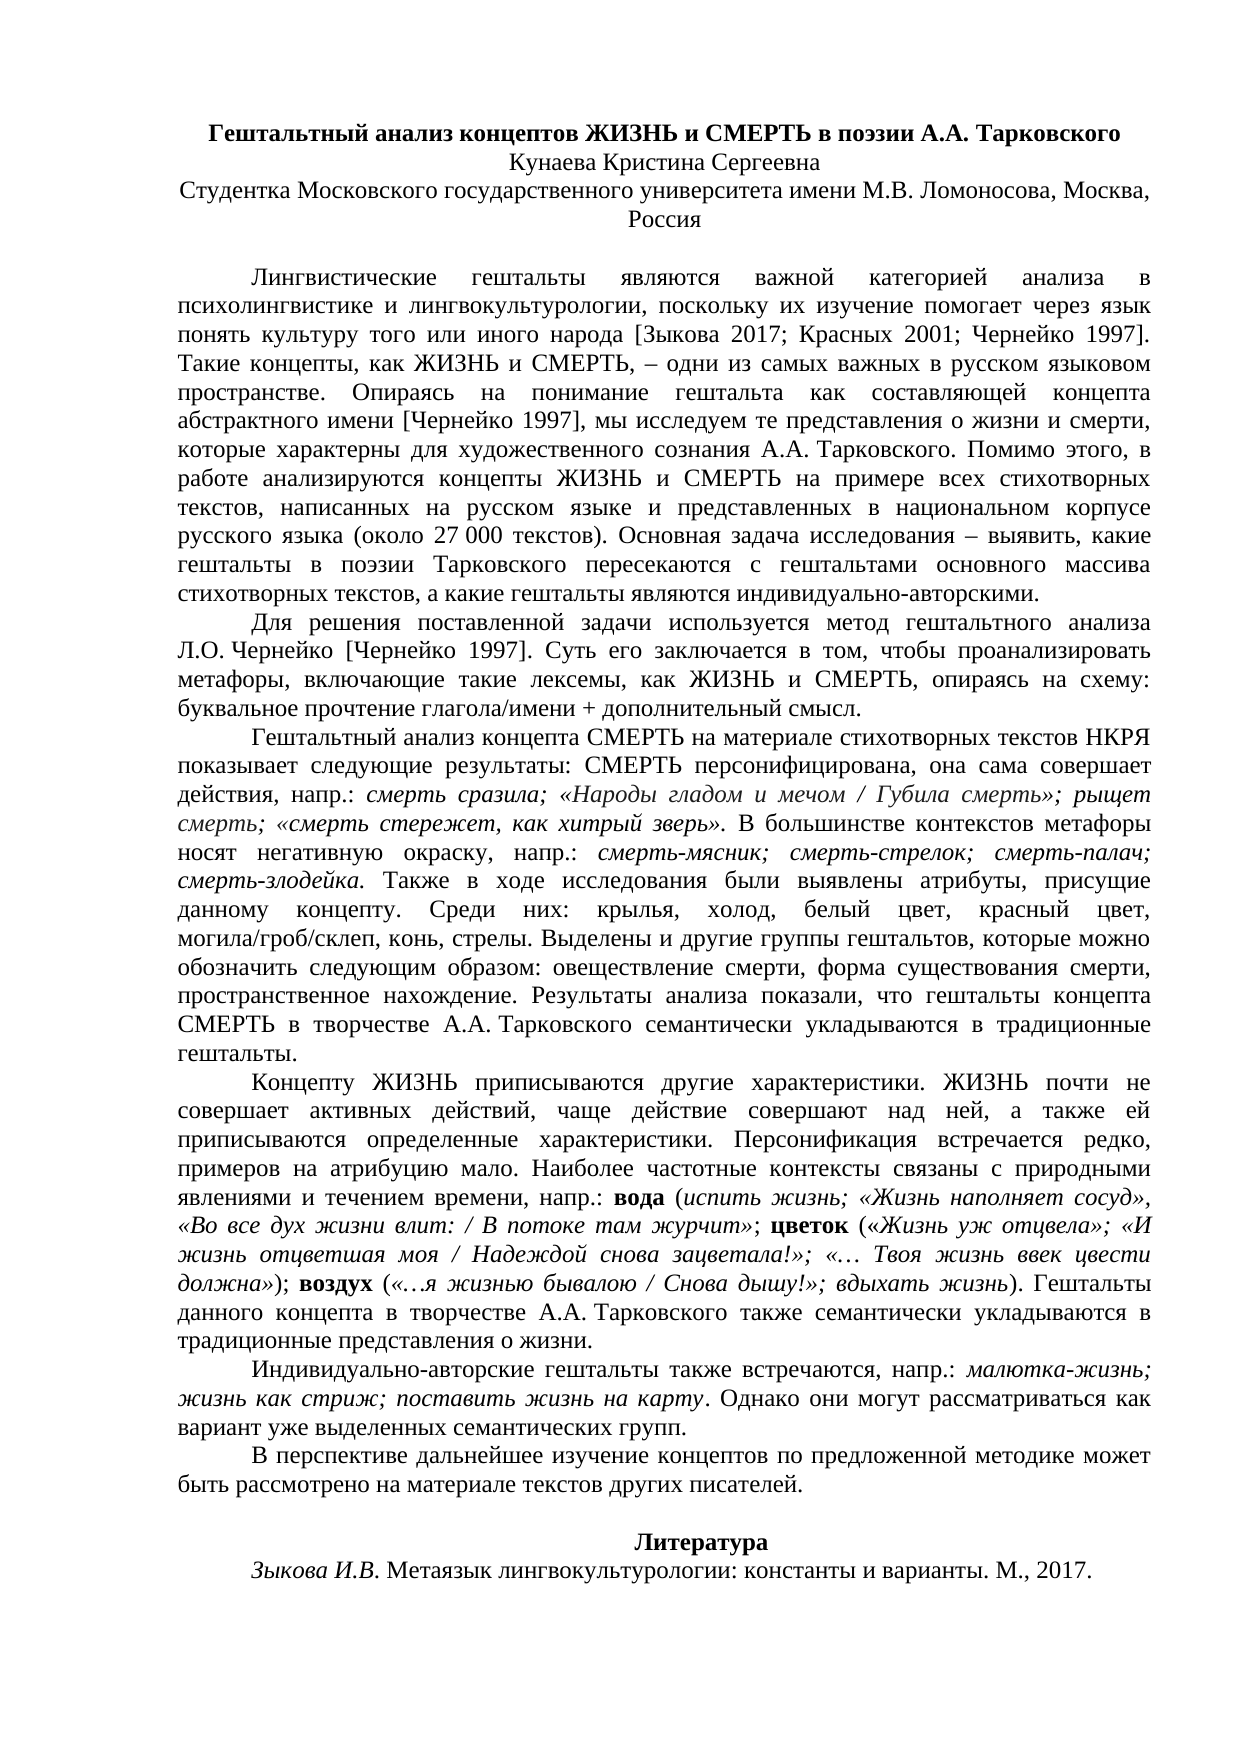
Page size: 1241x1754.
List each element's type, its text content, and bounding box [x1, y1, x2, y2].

text Концепту ЖИЗНЬ приписываются другие характеристики. ЖИЗНЬ почти не совершает активных действий, чаще действие совершают над ней, а также ей приписываются определенные характеристики. Персонификация встречается редко, примеров на атрибуцию мало. Наиболее частотные контексты связаны с природными явлениями и течением времени, напр.: вода (испить жизнь; «Жизнь наполняет сосуд», «Во все дух жизни влит: / В потоке там журчит»; цветок («Жизнь уж отцвела»; «И жизнь отцветшая моя / Надеждой снова зацветала!»; «… Твоя жизнь ввек цвести должна»); воздух («…я жизнью бывалою / Снова дышу!»; вдыхать жизнь). Гештальты данного концепта в творчестве А.А. Тарковского также семантически укладываются в традиционные представления о жизни. [177, 1067, 1152, 1354]
text В перспективе дальнейшее изучение концептов по предложенной методике может быть рассмотрено на материале текстов других писателей. [177, 1441, 1152, 1498]
text Гештальтный анализ концептов ЖИЗНЬ и СМЕРТЬ в поэзии А.А. Тарковского [177, 118, 1152, 147]
text Литература [177, 1527, 1152, 1556]
text Для решения поставленной задачи используется метод гештальтного анализа Л.О. Чернейко [Чернейко 1997]. Суть его заключается в том, чтобы проанализировать метафоры, включающие такие лексемы, как ЖИЗНЬ и СМЕРТЬ, опираясь на схему: буквальное прочтение глагола/имени + дополнительный смысл. [177, 607, 1152, 722]
text Лингвистические гештальты являются важной категорией анализа в психолингвистике и лингвокультурологии, поскольку их изучение помогает через язык понять культуру того или иного народа [Зыкова 2017; Красных 2001; Чернейко 1997]. Такие концепты, как ЖИЗНЬ и СМЕРТЬ, – одни из самых важных в русском языковом пространстве. Опираясь на понимание гештальта как составляющей концепта абстрактного имени [Чернейко 1997], мы исследуем те представления о жизни и смерти, которые характерны для художественного сознания А.А. Тарковского. Помимо этого, в работе анализируются концепты ЖИЗНЬ и СМЕРТЬ на примере всех стихотворных текстов, написанных на русском языке и представленных в национальном корпусе русского языка (около 27 000 текстов). Основная задача исследования – выявить, какие гештальты в поэзии Тарковского пересекаются с гештальтами основного массива стихотворных текстов, а какие гештальты являются индивидуально-авторскими. [177, 262, 1152, 607]
text Студентка Московского государственного университета имени М.В. Ломоносова, Москва, Россия [177, 176, 1152, 233]
text Кунаева Кристина Сергеевна [177, 147, 1152, 176]
text Гештальтный анализ концепта СМЕРТЬ на материале стихотворных текстов НКРЯ показывает следующие результаты: СМЕРТЬ персонифицирована, она сама совершает действия, напр.: смерть сразила; «Народы гладом и мечом / Губила смерть»; рыщет смерть; «смерть стережет, как хитрый зверь». В большинстве контекстов метафоры носят негативную окраску, напр.: смерть-мясник; смерть-стрелок; смерть-палач; смерть-злодейка. Также в ходе исследования были выявлены атрибуты, присущие данному концепту. Среди них: крылья, холод, белый цвет, красный цвет, могила/гроб/склеп, конь, стрелы. Выделены и другие группы гештальтов, которые можно обозначить следующим образом: овеществление смерти, форма существования смерти, пространственное нахождение. Результаты анализа показали, что гештальты концепта СМЕРТЬ в творчестве А.А. Тарковского семантически укладываются в традиционные гештальты. [177, 722, 1152, 1067]
text Зыкова И.В. Метаязык лингвокультурологии: константы и варианты. М., 2017. [177, 1556, 1152, 1584]
text Индивидуально-авторские гештальты также встречаются, напр.: малютка-жизнь; жизнь как стриж; поставить жизнь на карту. Однако они могут рассматриваться как вариант уже выделенных семантических групп. [177, 1354, 1152, 1441]
